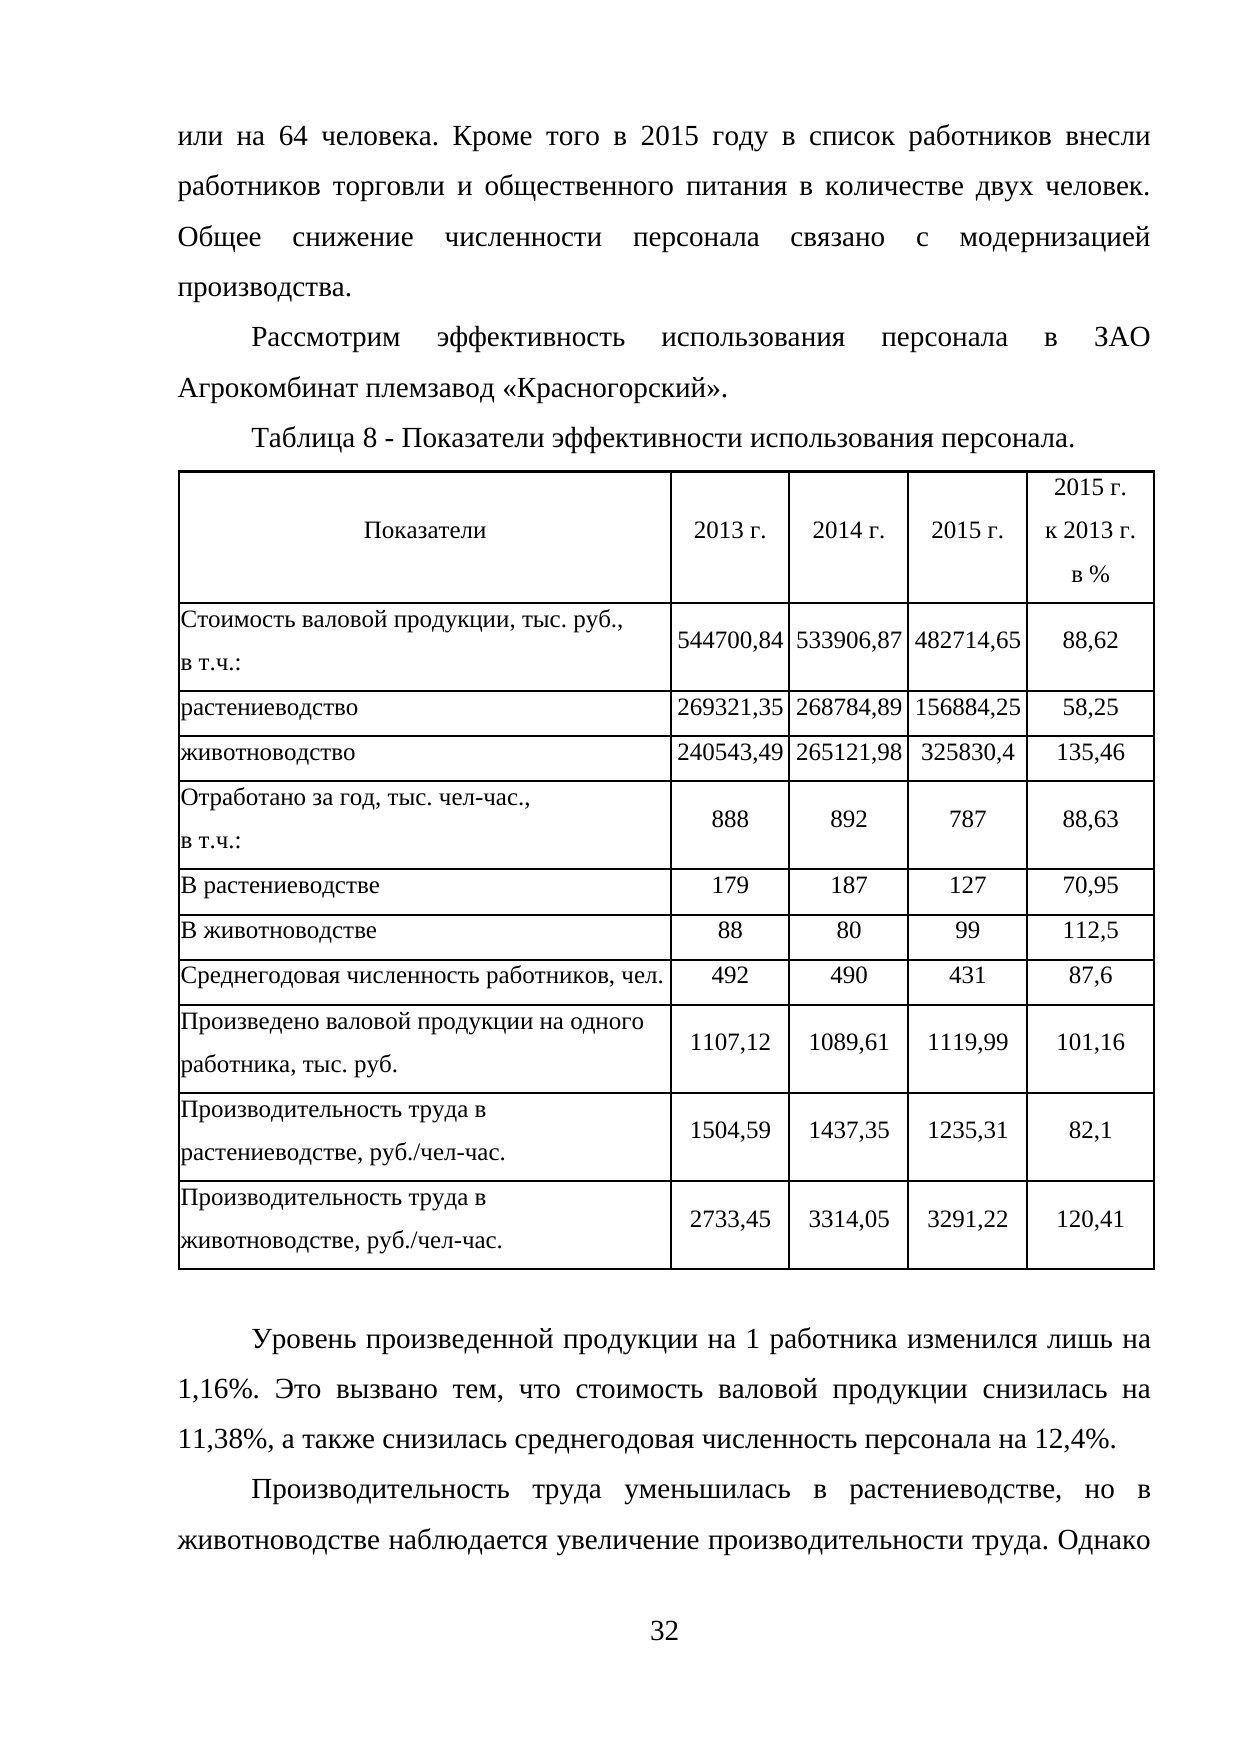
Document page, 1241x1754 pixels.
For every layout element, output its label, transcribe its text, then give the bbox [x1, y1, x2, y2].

table_cell 3314,05 [790, 1182, 907, 1268]
table_cell 492 [672, 961, 788, 1004]
table_cell 58,25 [1028, 692, 1153, 735]
text Таблица 8 - Показатели эффективности использования персонала. [177, 420, 1152, 453]
table_cell 1504,59 [672, 1094, 788, 1180]
table_cell 179 [672, 870, 788, 913]
table_cell животноводство [180, 737, 670, 780]
table_cell Произведено валовой продукции на одного работника, тыс. руб. [180, 1006, 670, 1092]
table_cell 112,5 [1028, 916, 1153, 958]
table_cell 787 [909, 782, 1026, 868]
table_cell 892 [790, 782, 907, 868]
text Уровень произведенной продукции на 1 работника изменился лишь на 1,16%. Это вызвано тем, что стоимость валовой продукции снизилась на 11,38%, а также снизилась среднегодовая численность персонала на 12,4%. [177, 1321, 1152, 1455]
table_cell 70,95 [1028, 870, 1153, 913]
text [177, 1472, 1152, 1556]
table_cell 88 [672, 916, 788, 958]
table_cell 1089,61 [790, 1006, 907, 1092]
table_cell 269321,35 [672, 692, 788, 735]
table_cell 187 [790, 870, 907, 913]
table_header 2015 г. [909, 473, 1026, 602]
table_cell Производительность труда в растениеводстве, руб./чел-час. [180, 1094, 670, 1180]
table_cell 482714,65 [909, 604, 1026, 690]
table_cell 1437,35 [790, 1094, 907, 1180]
table_cell 127 [909, 870, 1026, 913]
table_header 2015 г. к 2013 г. в % [1028, 473, 1153, 602]
table_cell 490 [790, 961, 907, 1004]
table_cell 2733,45 [672, 1182, 788, 1268]
table_cell 156884,25 [909, 692, 1026, 735]
table_cell Отработано за год, тыс. чел-час., в т.ч.: [180, 782, 670, 868]
table_cell 82,1 [1028, 1094, 1153, 1180]
table_cell 1235,31 [909, 1094, 1026, 1180]
table_cell 240543,49 [672, 737, 788, 780]
table_cell 87,6 [1028, 961, 1153, 1004]
table_cell В растениеводстве [180, 870, 670, 913]
table_cell 88,62 [1028, 604, 1153, 690]
table_cell растениеводство [180, 692, 670, 735]
table_cell 888 [672, 782, 788, 868]
text Рассмотрим эффективность использования персонала в ЗАО Агрокомбинат племзавод «Красногорский». [177, 319, 1152, 403]
table_cell 135,46 [1028, 737, 1153, 780]
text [177, 118, 1152, 303]
table_cell 120,41 [1028, 1182, 1153, 1268]
table_header 2013 г. [672, 473, 788, 602]
table_header Показатели [180, 473, 670, 602]
table_cell 325830,4 [909, 737, 1026, 780]
table_cell 99 [909, 916, 1026, 958]
table_cell Стоимость валовой продукции, тыс. руб., в т.ч.: [180, 604, 670, 690]
table_cell 1119,99 [909, 1006, 1026, 1092]
table_cell 88,63 [1028, 782, 1153, 868]
table_cell 544700,84 [672, 604, 788, 690]
table_cell 80 [790, 916, 907, 958]
table_cell Производительность труда в животноводстве, руб./чел-час. [180, 1182, 670, 1268]
table_cell 268784,89 [790, 692, 907, 735]
table_cell Среднегодовая численность работников, чел. [180, 961, 670, 1004]
table_cell 3291,22 [909, 1182, 1026, 1268]
table_header 2014 г. [790, 473, 907, 602]
table_cell В животноводстве [180, 916, 670, 958]
table_cell 431 [909, 961, 1026, 1004]
table_cell 101,16 [1028, 1006, 1153, 1092]
table_cell 1107,12 [672, 1006, 788, 1092]
table_cell 265121,98 [790, 737, 907, 780]
table_cell 533906,87 [790, 604, 907, 690]
